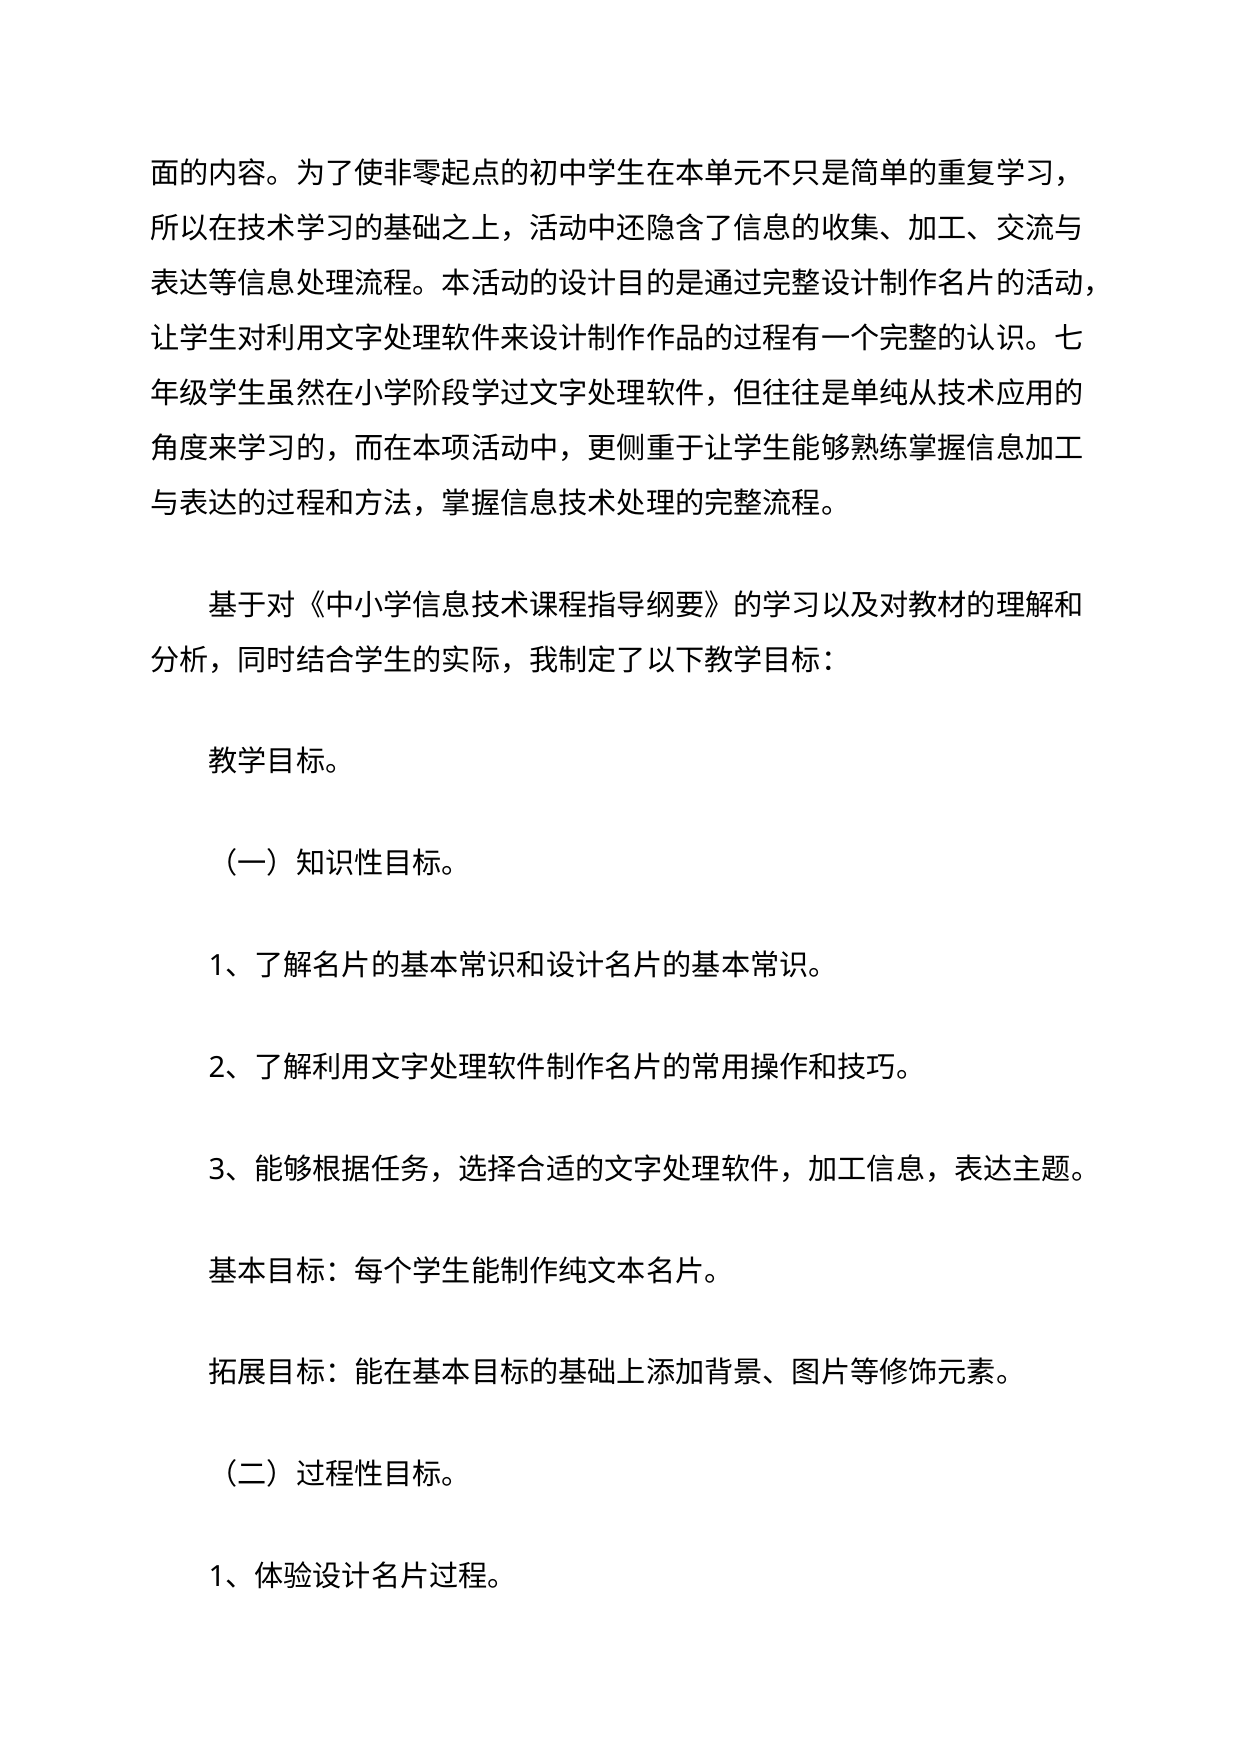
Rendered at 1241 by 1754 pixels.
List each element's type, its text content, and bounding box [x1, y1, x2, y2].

text 基于对《中小学信息技术课程指导纲要》的学习以及对教材的理解和分析，同时结合学生的实际，我制定了以下教学目标： [150, 581, 1090, 678]
text 拓展目标：能在基本目标的基础上添加背景、图片等修饰元素。 [150, 1349, 1090, 1391]
text （一）知识性目标。 [150, 839, 1090, 882]
text 3、能够根据任务，选择合适的文字处理软件，加工信息，表达主题。 [150, 1145, 1090, 1188]
text 1、体验设计名片过程。 [150, 1553, 1090, 1595]
text 基本目标：每个学生能制作纯文本名片。 [150, 1247, 1090, 1289]
text 2、了解利用文字处理软件制作名片的常用操作和技巧。 [150, 1043, 1090, 1086]
text 教学目标。 [150, 738, 1090, 780]
text 1、了解名片的基本常识和设计名片的基本常识。 [150, 941, 1090, 984]
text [150, 150, 1090, 522]
text （二）过程性目标。 [150, 1451, 1090, 1493]
